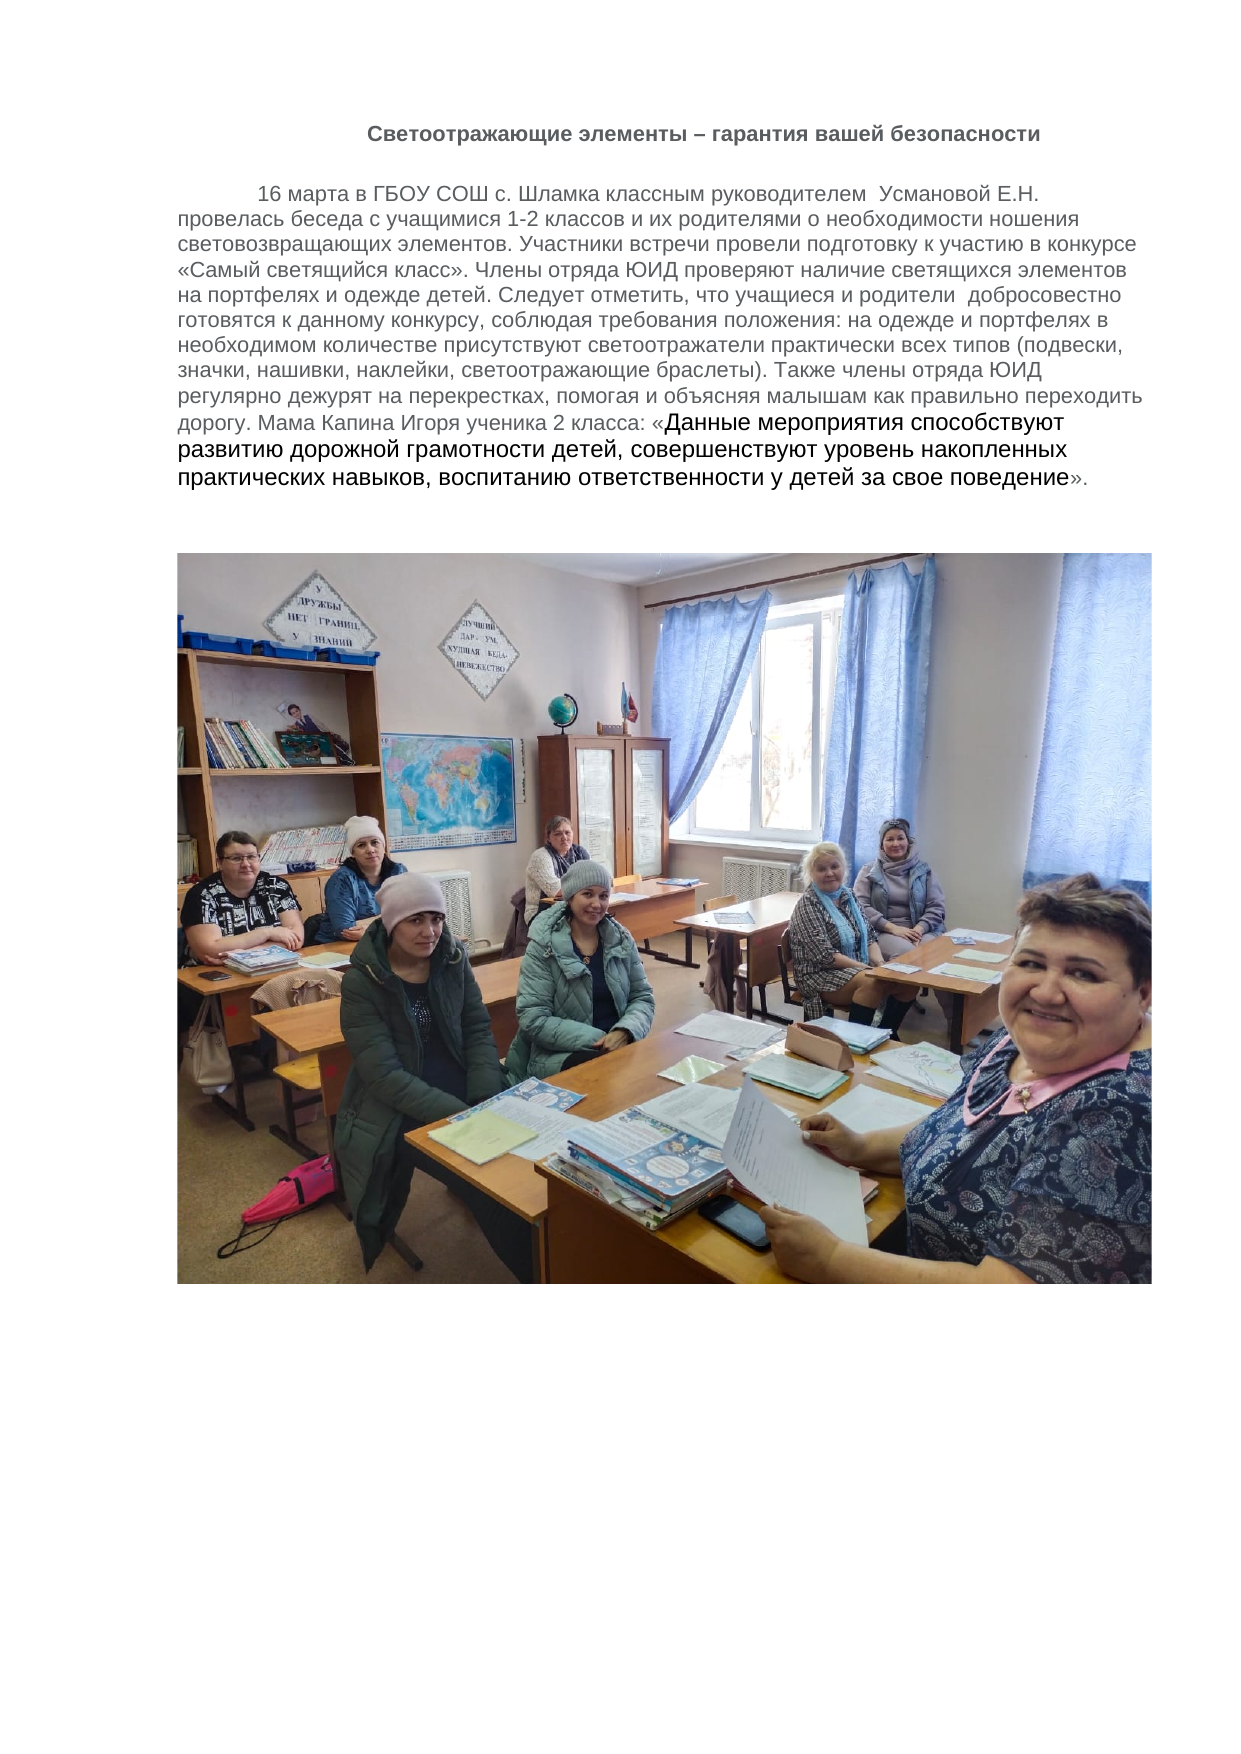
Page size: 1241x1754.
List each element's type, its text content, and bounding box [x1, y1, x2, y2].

text Светоотражающие элементы – гарантия вашей безопасности [177, 121, 1152, 146]
text 16 марта в ГБОУ СОШ с. Шламка классным руководителем Усмановой Е.Н. провелась беседа с учащимися 1-2 классов и их родителями о необходимости ношения световозвращающих элементов. Участники встречи провели подготовку к участию в конкурсе «Самый светящийся класс». Члены отряда ЮИД проверяют наличие светящихся элементов на портфелях и одежде детей. Следует отметить, что учащиеся и родители добросовестно готовятся к данному конкурсу, соблюдая требования положения: на одежде и портфелях в необходимом количестве присутствуют светоотражатели практически всех типов (подвески, значки, нашивки, наклейки, светоотражающие браслеты). Также члены отряда ЮИД регулярно дежурят на перекрестках, помогая и объясняя малышам как правильно переходить дорогу. Мама Капина Игоря ученика 2 класса: «Данные мероприятия способствуют развитию дорожной грамотности детей, совершенствуют уровень накопленных практических навыков, воспитанию ответственности у детей за свое поведение». [177, 181, 1152, 491]
picture [177, 553, 1152, 1284]
